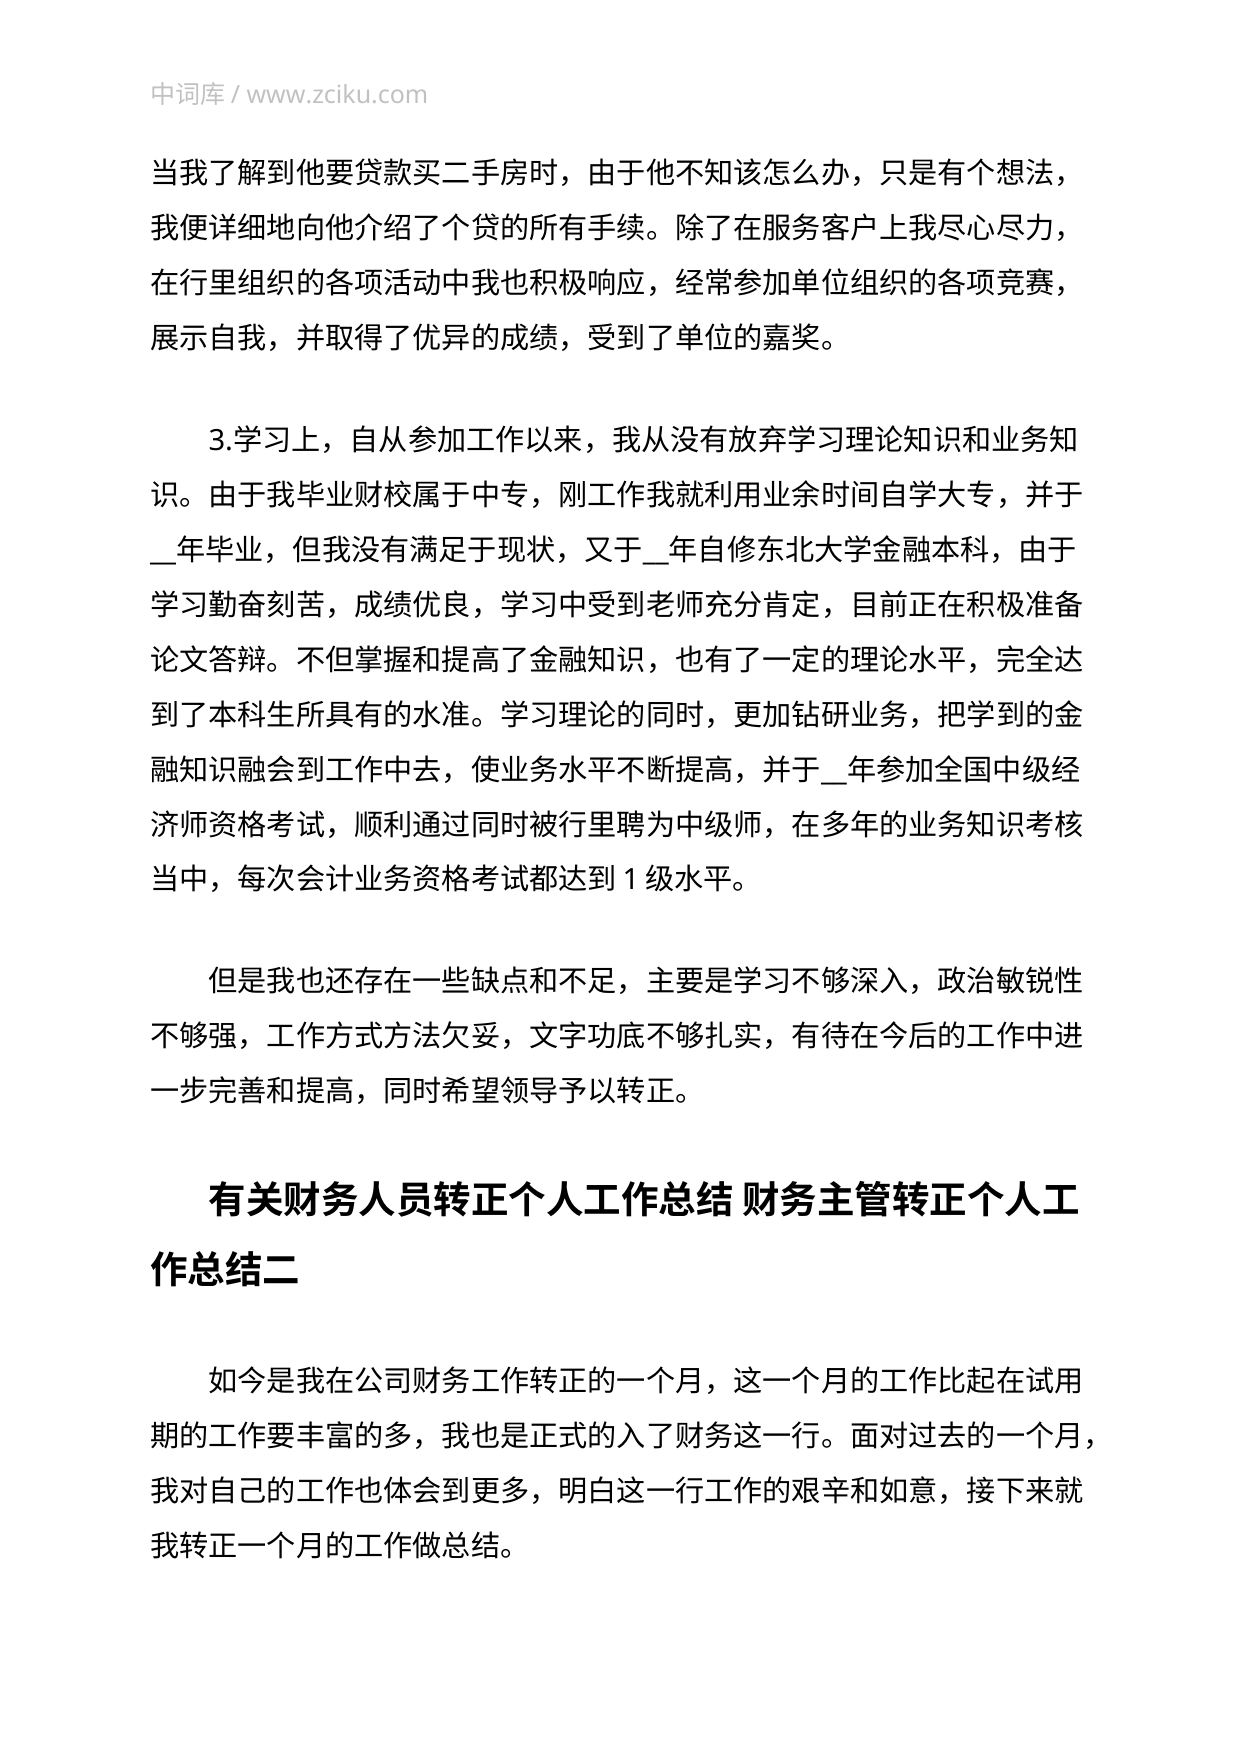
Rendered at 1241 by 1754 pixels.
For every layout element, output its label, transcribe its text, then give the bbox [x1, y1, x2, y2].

text 如今是我在公司财务工作转正的一个月，这一个月的工作比起在试用期的工作要丰富的多，我也是正式的入了财务这一行。面对过去的一个月，我对自己的工作也体会到更多，明白这一行工作的艰辛和如意，接下来就我转正一个月的工作做总结。 [150, 1357, 1090, 1564]
text 有关财务人员转正个人工作总结 财务主管转正个人工作总结二 [150, 1169, 1090, 1294]
text 3.学习上，自从参加工作以来，我从没有放弃学习理论知识和业务知识。由于我毕业财校属于中专，刚工作我就利用业余时间自学大专，并于__年毕业，但我没有满足于现状，又于__年自修东北大学金融本科，由于学习勤奋刻苦，成绩优良，学习中受到老师充分肯定，目前正在积极准备论文答辩。不但掌握和提高了金融知识，也有了一定的理论水平，完全达到了本科生所具有的水准。学习理论的同时，更加钻研业务，把学到的金融知识融会到工作中去，使业务水平不断提高，并于__年参加全国中级经济师资格考试，顺利通过同时被行里聘为中级师，在多年的业务知识考核当中，每次会计业务资格考试都达到1级水平。 [150, 416, 1090, 898]
text 但是我也还存在一些缺点和不足，主要是学习不够深入，政治敏锐性不够强，工作方式方法欠妥，文字功底不够扎实，有待在今后的工作中进一步完善和提高，同时希望领导予以转正。 [150, 958, 1090, 1110]
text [150, 150, 1090, 357]
